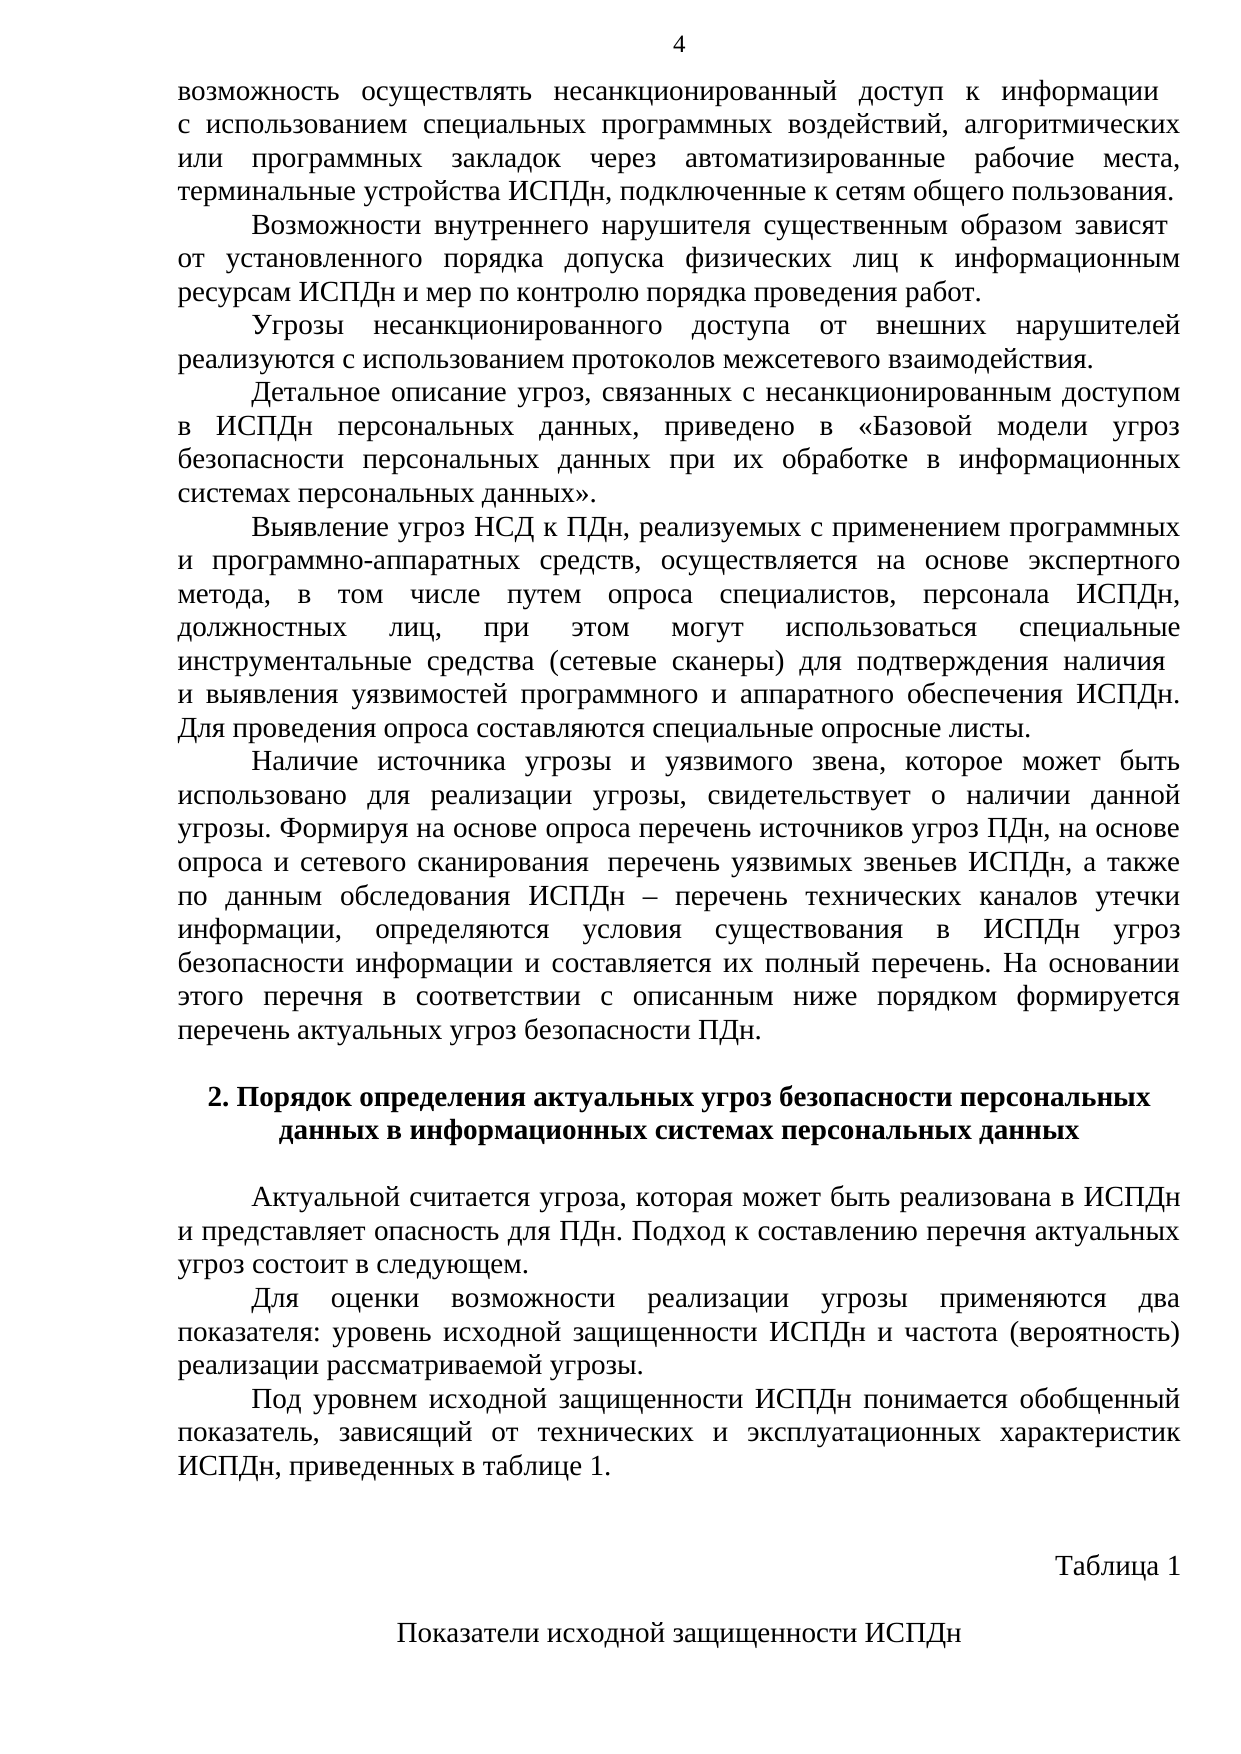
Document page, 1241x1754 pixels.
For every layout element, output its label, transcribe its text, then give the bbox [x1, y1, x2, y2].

text Для оценки возможности реализации угрозы применяются два показателя: уровень исходной защищенности ИСПДн и частота (вероятность) реализации рассматриваемой угрозы. [177, 1280, 1181, 1381]
text Детальное описание угроз, связанных с несанкционированным доступом в ИСПДн персональных данных, приведено в «Базовой модели угроз безопасности персональных данных при их обработке в информационных системах персональных данных». [177, 374, 1181, 509]
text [177, 73, 1181, 207]
text Наличие источника угрозы и уязвимого звена, которое может быть использовано для реализации угрозы, свидетельствует о наличии данной угрозы. Формируя на основе опроса перечень источников угроз ПДн, на основе опроса и сетевого сканирования перечень уязвимых звеньев ИСПДн, а также по данным обследования ИСПДн – перечень технических каналов утечки информации, определяются условия существования в ИСПДн угроз безопасности информации и составляется их полный перечень. На основании этого перечня в соответствии с описанным ниже порядком формируется перечень актуальных угроз безопасности ПДн. [177, 743, 1181, 1045]
text Актуальной считается угроза, которая может быть реализована в ИСПДн и представляет опасность для ПДн. Подход к составлению перечня актуальных угроз состоит в следующем. [177, 1179, 1181, 1280]
text Выявление угроз НСД к ПДн, реализуемых с применением программных и программно-аппаратных средств, осуществляется на основе экспертного метода, в том числе путем опроса специалистов, персонала ИСПДн, должностных лиц, при этом могут использоваться специальные инструментальные средства (сетевые сканеры) для подтверждения наличия и выявления уязвимостей программного и аппаратного обеспечения ИСПДн. Для проведения опроса составляются специальные опросные листы. [177, 509, 1181, 743]
text Под уровнем исходной защищенности ИСПДн понимается обобщенный показатель, зависящий от технических и эксплуатационных характеристик ИСПДн, приведенных в таблице 1. [177, 1381, 1181, 1481]
text Показатели исходной защищенности ИСПДн [177, 1616, 1181, 1649]
text Угрозы несанкционированного доступа от внешних нарушителей реализуются с использованием протоколов межсетевого взаимодействия. [177, 307, 1181, 374]
text Возможности внутреннего нарушителя существенным образом зависят от установленного порядка допуска физических лиц к информационным ресурсам ИСПДн и мер по контролю порядка проведения работ. [177, 207, 1181, 307]
text Таблица 1 [177, 1548, 1181, 1582]
text 2. Порядок определения актуальных угроз безопасности персональных данных в информационных системах персональных данных [177, 1079, 1181, 1146]
